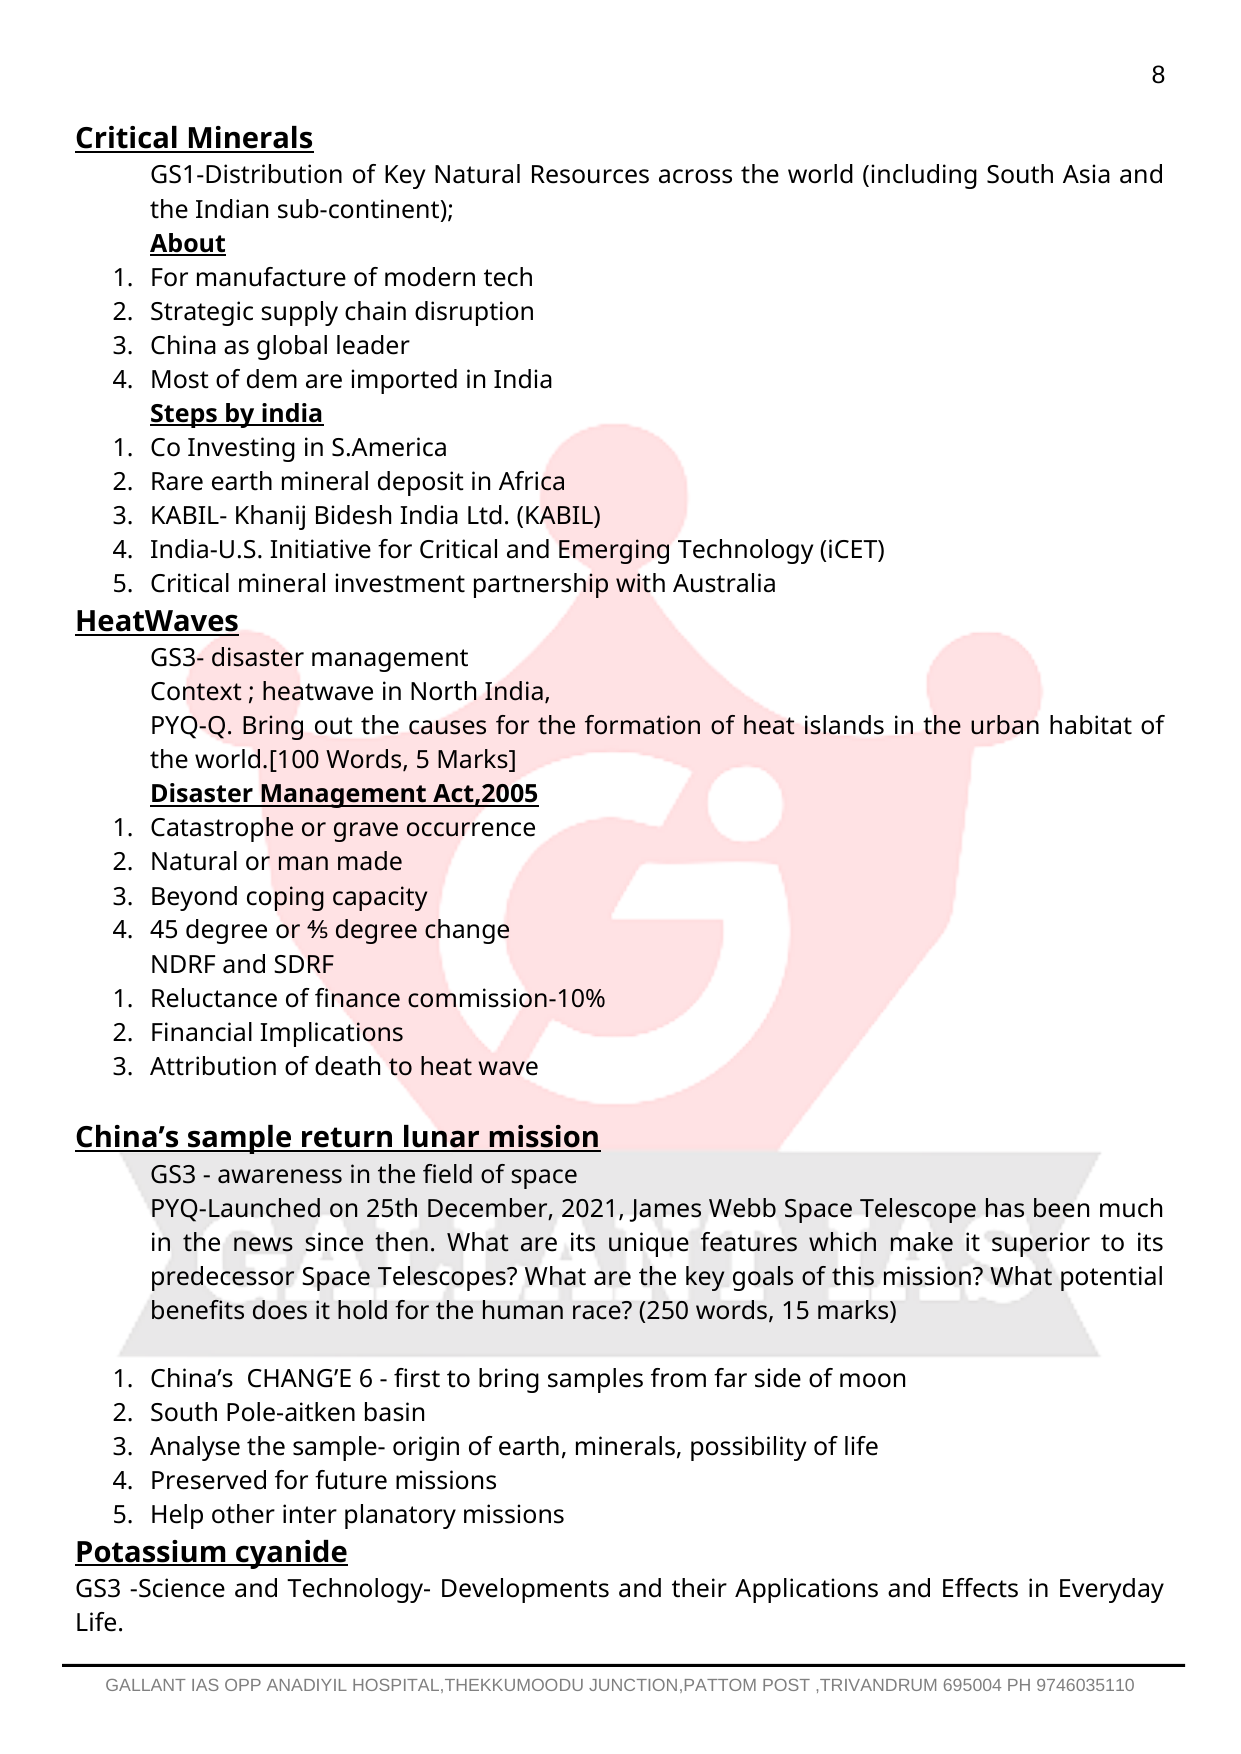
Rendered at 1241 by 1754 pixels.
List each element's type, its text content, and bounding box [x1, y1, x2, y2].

list Reluctance of finance commission-10% [112, 980, 1165, 1014]
text About [150, 225, 1165, 259]
list Rare earth mineral deposit in Africa [112, 464, 1165, 498]
text HeatWaves [75, 600, 1165, 640]
list Help other inter planatory missions [112, 1497, 1165, 1531]
text GS3 - awareness in the field of space [150, 1156, 1165, 1190]
list South Pole-aitken basin [112, 1395, 1165, 1429]
list Beyond coping capacity [112, 878, 1165, 912]
text GS3- disaster management [150, 640, 1165, 674]
list China’s CHANG’E 6 - first to bring samples from far side of moon [112, 1361, 1165, 1395]
list For manufacture of modern tech [112, 259, 1165, 293]
list Financial Implications [112, 1014, 1165, 1048]
list Most of dem are imported in India [112, 362, 1165, 396]
list Analyse the sample- origin of earth, minerals, possibility of life [112, 1429, 1165, 1463]
text NDRF and SDRF [150, 946, 1165, 980]
list China as global leader [112, 327, 1165, 362]
text China’s sample return lunar mission [75, 1117, 1165, 1156]
text PYQ-Q. Bring out the causes for the formation of heat islands in the urban habitat of the world.[100 Words, 5 Marks] [150, 708, 1165, 776]
list Natural or man made [112, 844, 1165, 878]
text PYQ-Launched on 25th December, 2021, James Webb Space Telescope has been much in the news since then. What are its unique features which make it superior to its predecessor Space Telescopes? What are the key goals of this mission? What potential benefits does it hold for the human race? (250 words, 15 marks) [150, 1190, 1165, 1327]
list India-U.S. Initiative for Critical and Emerging Technology (iCET) [112, 532, 1165, 566]
text Critical Minerals [75, 117, 1165, 157]
list Attribution of death to heat wave [112, 1048, 1165, 1082]
list Strategic supply chain disruption [112, 293, 1165, 327]
text Context ; heatwave in North India, [150, 674, 1165, 708]
text GS1-Distribution of Key Natural Resources across the world (including South Asia and the Indian sub-continent); [150, 157, 1165, 225]
list Co Investing in S.America [112, 430, 1165, 464]
list Catastrophe or grave occurrence [112, 810, 1165, 844]
list Critical mineral investment partnership with Australia [112, 566, 1165, 600]
list 45 degree or ⅘ degree change [112, 912, 1165, 946]
text Steps by india [150, 396, 1165, 430]
list KABIL- Khanij Bidesh India Ltd. (KABIL) [112, 498, 1165, 532]
text Disaster Management Act,2005 [150, 776, 1165, 810]
text Potassium cyanide [75, 1531, 1165, 1571]
text GS3 -Science and Technology- Developments and their Applications and Effects in Everyday Life. [75, 1571, 1165, 1639]
list Preserved for future missions [112, 1463, 1165, 1497]
